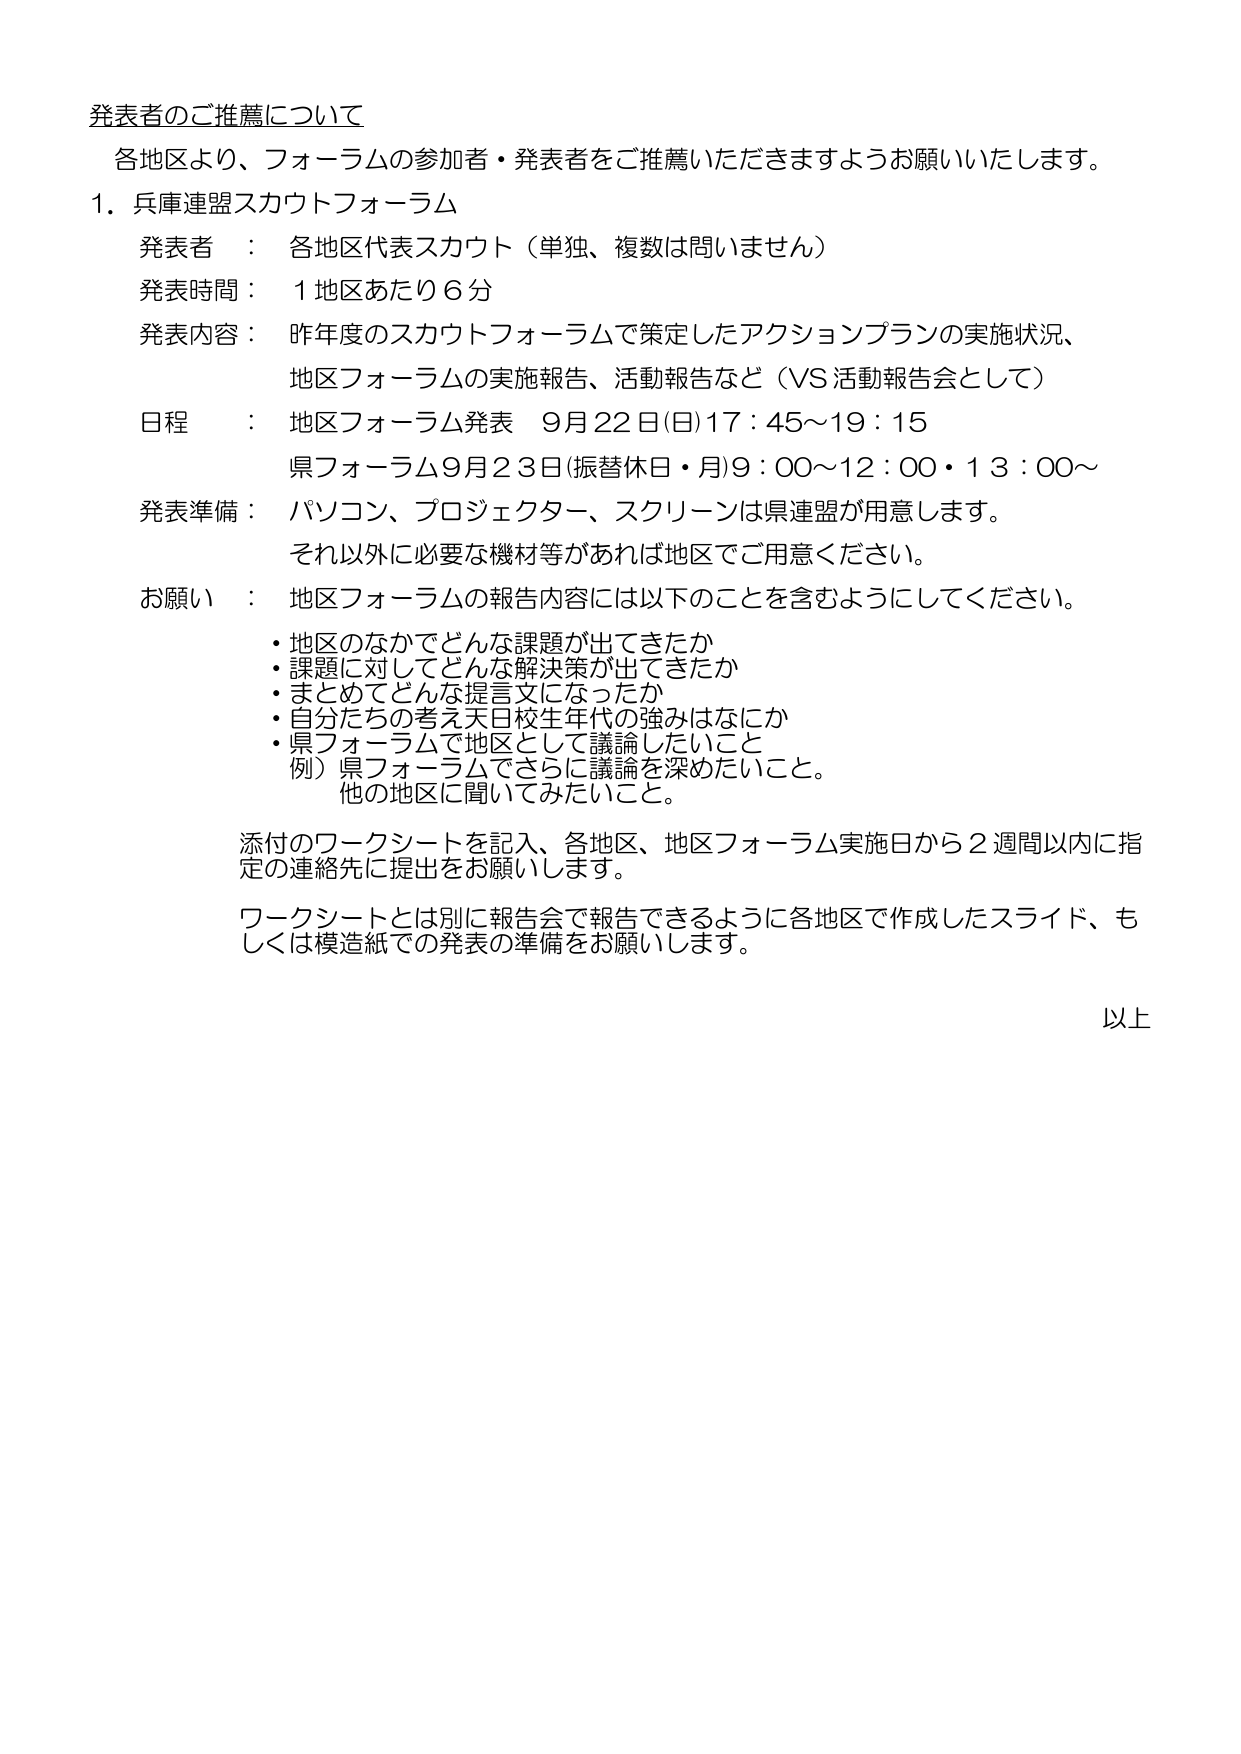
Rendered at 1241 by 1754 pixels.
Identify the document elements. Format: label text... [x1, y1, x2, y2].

text 発表者 ： 各地区代表スカウト（単独、複数は問いません） [89, 234, 1152, 259]
text 添付のワークシートを記入、各地区、地区フォーラム実施日から2週間以内に指定の連絡先に提出をお願いします。 [239, 831, 1152, 881]
text 発表内容： 昨年度のスカウトフォーラムで策定したアクションプランの実施状況、 [89, 322, 1152, 347]
text ・課題に対してどんな解決策が出てきたか [239, 656, 1152, 681]
text ワークシートとは別に報告会で報告できるように各地区で作成したスライド、もしくは模造紙での発表の準備をお願いします。 [239, 906, 1152, 956]
text ・県フォーラムで地区として議論したいこと [239, 731, 1152, 756]
text 例）県フォーラムでさらに議論を深めたいこと。 [239, 756, 1152, 781]
text ・地区のなかでどんな課題が出てきたか [164, 631, 1152, 656]
text 日程 ： 地区フォーラム発表 ９月22日(日)17：45～19：15 [89, 409, 1152, 436]
text 発表準備： パソコン、プロジェクター、スクリーンは県連盟が用意します。 [89, 498, 1152, 523]
text ・自分たちの考え天日校生年代の強みはなにか [239, 706, 1152, 731]
text 発表者のご推薦について [89, 103, 1152, 128]
text 発表時間： １地区あたり6分 [89, 278, 1152, 303]
text 他の地区に聞いてみたいこと。 [239, 781, 1152, 806]
text お願い ： 地区フォーラムの報告内容には以下のことを含むようにしてください。 [89, 586, 1152, 612]
text 地区フォーラムの実施報告、活動報告など（VS活動報告会として） [89, 366, 1152, 391]
text 以上 [239, 1006, 1152, 1031]
text それ以外に必要な機材等があれば地区でご用意ください。 [89, 542, 1152, 567]
text 各地区より、フォーラムの参加者・発表者をご推薦いただきますようお願いいたします。 [89, 147, 1152, 172]
text 県フォーラム９月２３日(振替休日・月)9：00～12：00・１３：00～ [89, 455, 1152, 480]
text ・まとめてどんな提言文になったか [239, 681, 1152, 706]
text 1．兵庫連盟スカウトフォーラム [89, 191, 1152, 216]
